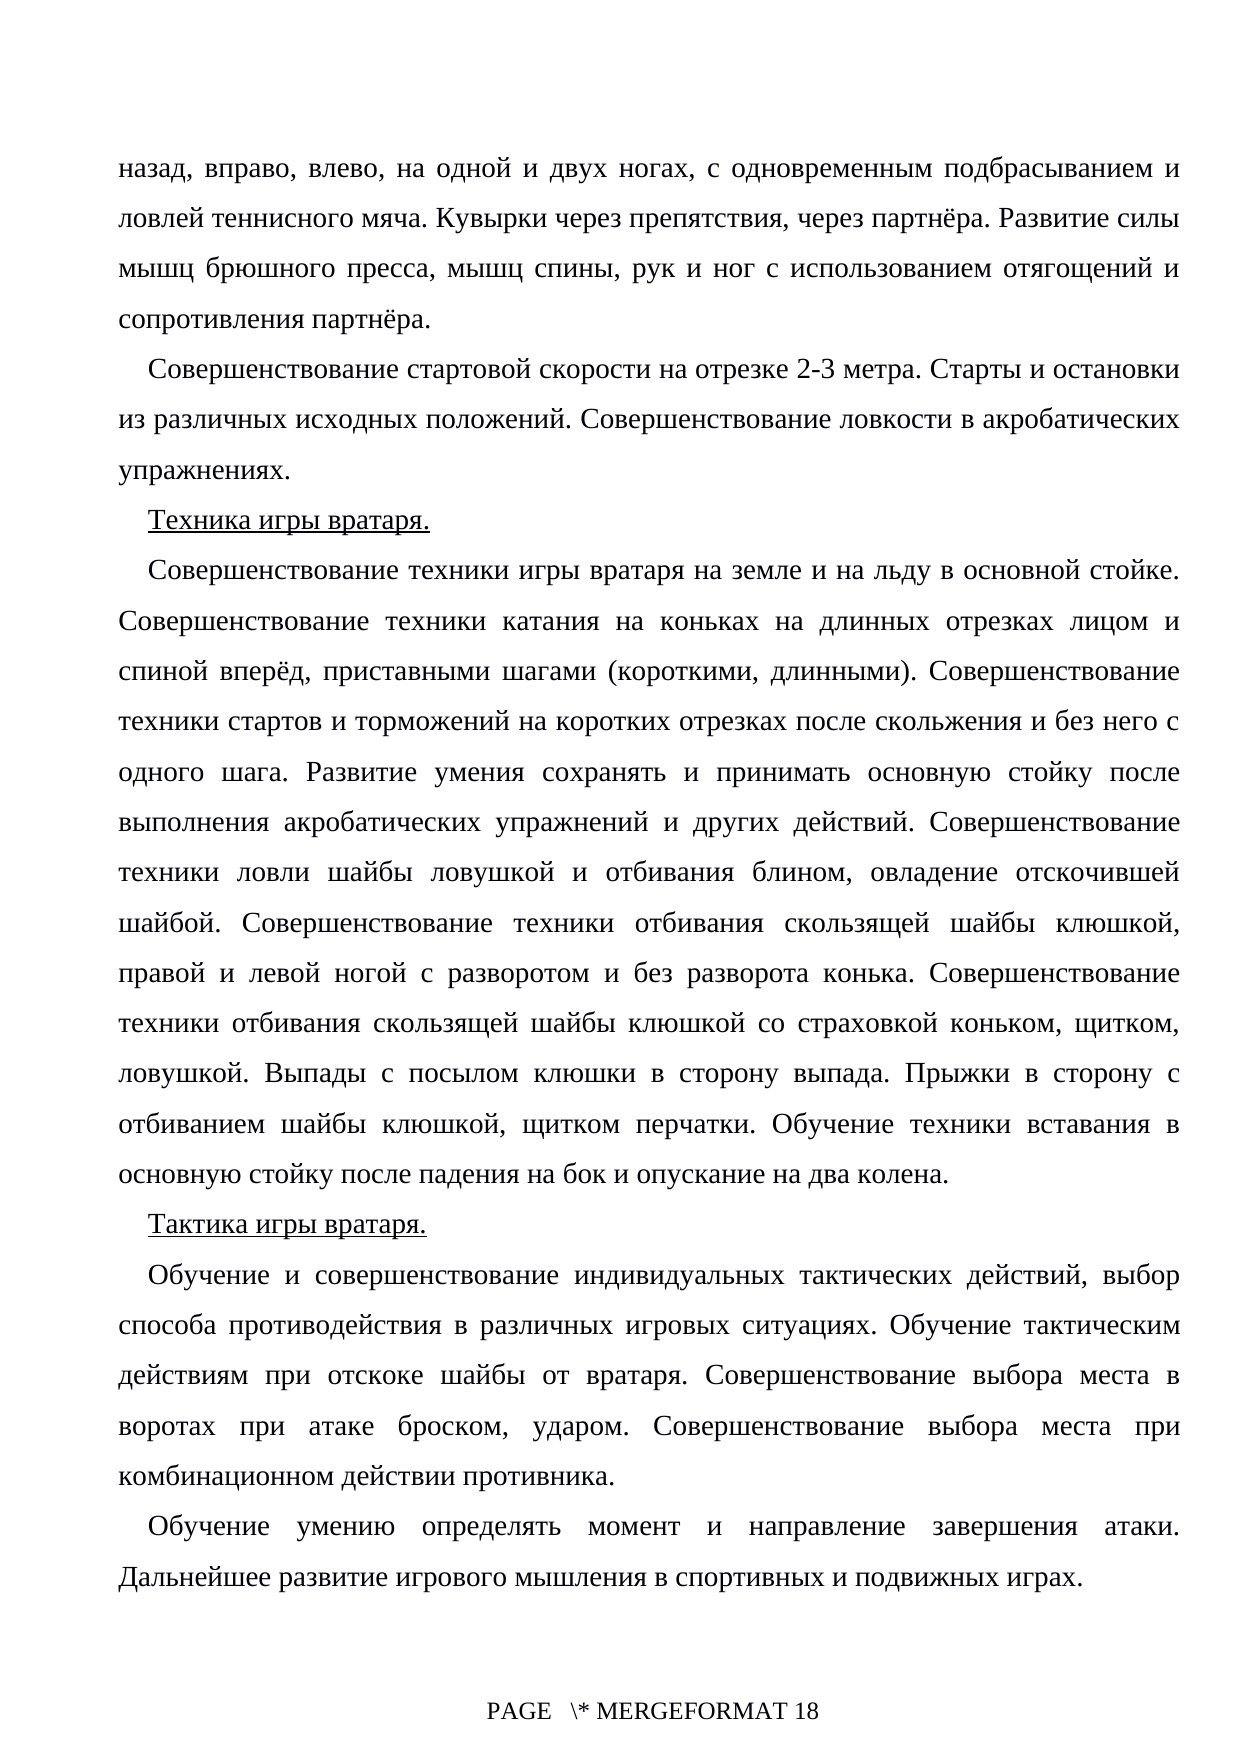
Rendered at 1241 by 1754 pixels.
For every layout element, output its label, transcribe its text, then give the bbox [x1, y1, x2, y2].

text Обучение умению определять момент и направление завершения атаки. Дальнейшее развитие игрового мышления в спортивных и подвижных играх. [118, 1508, 1181, 1592]
text Тактика игры вратаря. [118, 1207, 1181, 1240]
text Совершенствование техники игры вратаря на земле и на льду в основной стойке. Совершенствование техники катания на коньках на длинных отрезках лицом и спиной вперёд, приставными шагами (короткими, длинными). Совершенствование техники стартов и торможений на коротких отрезках после скольжения и без него с одного шага. Развитие умения сохранять и принимать основную стойку после выполнения акробатических упражнений и других действий. Совершенствование техники ловли шайбы ловушкой и отбивания блином, овладение отскочившей шайбой. Совершенствование техники отбивания скользящей шайбы клюшкой, правой и левой ногой с разворотом и без разворота конька. Совершенствование техники отбивания скользящей шайбы клюшкой со страховкой коньком, щитком, ловушкой. Выпады с посылом клюшки в сторону выпада. Прыжки в сторону с отбиванием шайбы клюшкой, щитком перчатки. Обучение техники вставания в основную стойку после падения на бок и опускание на два колена. [118, 552, 1181, 1190]
text Обучение и совершенствование индивидуальных тактических действий, выбор способа противодействия в различных игровых ситуациях. Обучение тактическим действиям при отскоке шайбы от вратаря. Совершенствование выбора места в воротах при атаке броском, ударом. Совершенствование выбора места при комбинационном действии противника. [118, 1257, 1181, 1492]
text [118, 150, 1181, 334]
text Совершенствование стартовой скорости на отрезке 2-. Старты и остановки из различных исходных положений. Совершенствование ловкости в акробатических упражнениях. [118, 351, 1181, 485]
text Техника игры вратаря. [118, 502, 1181, 536]
